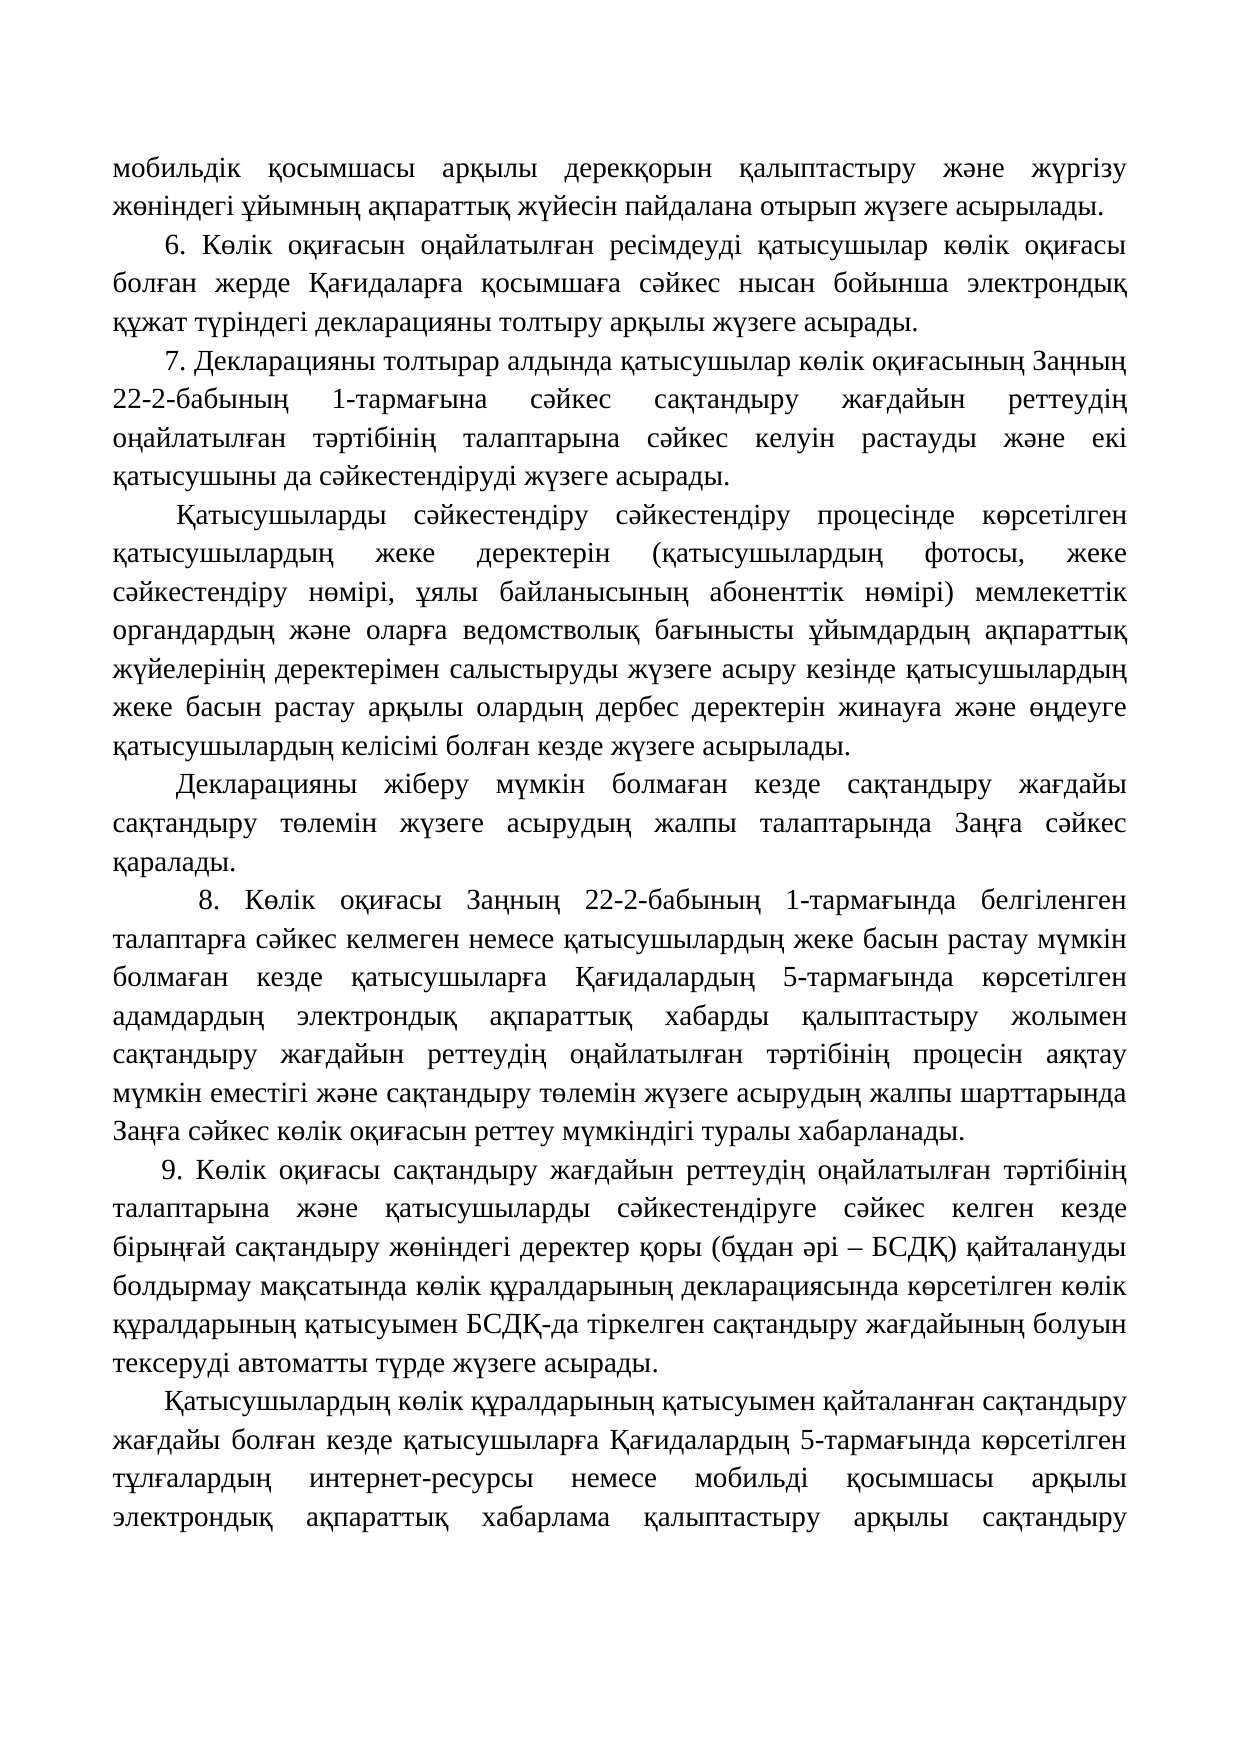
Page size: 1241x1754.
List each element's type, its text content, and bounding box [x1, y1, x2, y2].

text 6. Көлік оқиғасын оңайлатылған ресімдеуді қатысушылар көлік оқиғасы болған жерде Қағидаларға қосымшаға сәйкес нысан бойынша электрондық құжат түріндегі декларацияны толтыру арқылы жүзеге асырады. [112, 227, 1128, 338]
text Қатысушыларды сәйкестендіру сәйкестендіру процесінде көрсетілген қатысушылардың жеке деректерін (қатысушылардың фотосы, жеке сәйкестендіру нөмірі, ұялы байланысының абоненттік нөмірі) мемлекеттік органдардың және оларға ведомстволық бағынысты ұйымдардың ақпараттық жүйелерінің деректерімен салыстыруды жүзеге асыру кезінде қатысушылардың жеке басын растау арқылы олардың дербес деректерін жинауға және өңдеуге қатысушылардың келісімі болған кезде жүзеге асырылады. [112, 497, 1128, 762]
text 7. Декларацияны толтырар алдында қатысушылар көлік оқиғасының Заңның 22-2-бабының 1-тармағына сәйкес сақтандыру жағдайын реттеудің оңайлатылған тәртібінің талаптарына сәйкес келуін растауды және екі қатысушыны да сәйкестендіруді жүзеге асырады. [112, 343, 1128, 492]
text Декларацияны жіберу мүмкін болмаған кезде сақтандыру жағдайы сақтандыру төлемін жүзеге асырудың жалпы талаптарында Заңға сәйкес қаралады. [112, 767, 1128, 877]
text 8. Көлік оқиғасы Заңның 22-2-бабының 1-тармағында белгіленген талаптарға сәйкес келмеген немесе қатысушылардың жеке басын растау мүмкін болмаған кезде қатысушыларға Қағидалардың 5-тармағында көрсетілген адамдардың электрондық ақпараттық хабарды қалыптастыру жолымен сақтандыру жағдайын реттеудің оңайлатылған тәртібінің процесін аяқтау мүмкін еместігі және сақтандыру төлемін жүзеге асырудың жалпы шарттарында Заңға сәйкес көлік оқиғасын реттеу мүмкіндігі туралы хабарланады. [112, 882, 1128, 1147]
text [112, 150, 1128, 222]
text 9. Көлік оқиғасы сақтандыру жағдайын реттеудің оңайлатылған тәртібінің талаптарына және қатысушыларды сәйкестендіруге сәйкес келген кезде бірыңғай сақтандыру жөніндегі деректер қоры (бұдан әрі – БСДҚ) қайталануды болдырмау мақсатында көлік құралдарының декларациясында көрсетілген көлік құралдарының қатысуымен БСДҚ-да тіркелген сақтандыру жағдайының болуын тексеруді автоматты түрде жүзеге асырады. [112, 1152, 1128, 1378]
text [112, 1383, 1128, 1532]
